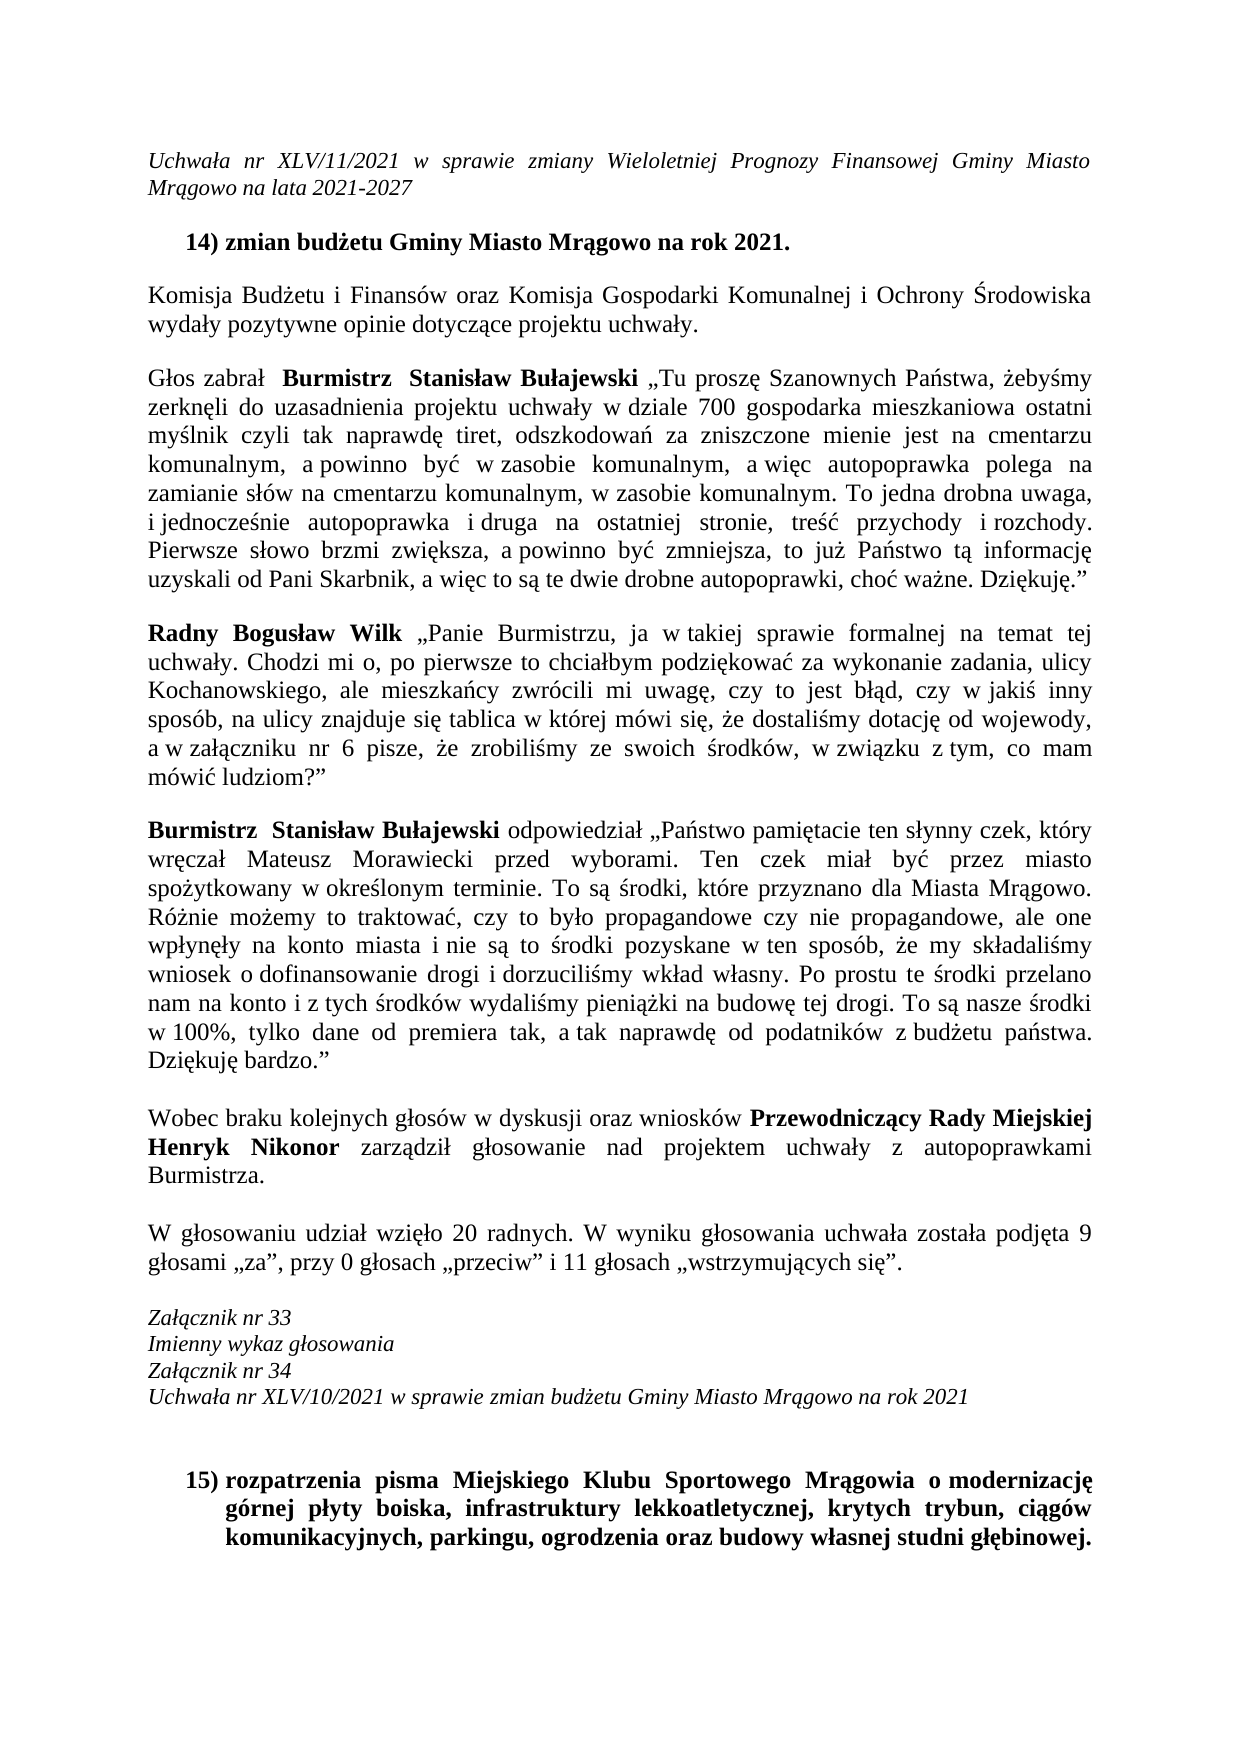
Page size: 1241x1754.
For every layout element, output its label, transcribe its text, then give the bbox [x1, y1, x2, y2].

text Uchwała nr XLV/10/2021 w sprawie zmian budżetu Gminy Miasto Mrągowo na rok 2021 [148, 1383, 1093, 1409]
text Burmistrz Stanisław Bułajewski odpowiedział „Państwo pamiętacie ten słynny czek, który wręczał Mateusz Morawiecki przed wyborami. Ten czek miał być przez miasto spożytkowany w określonym terminie. To są środki, które przyznano dla Miasta Mrągowo. Różnie możemy to traktować, czy to było propagandowe czy nie propagandowe, ale one wpłynęły na konto miasta i nie są to środki pozyskane w ten sposób, że my składaliśmy wniosek o dofinansowanie drogi i dorzuciliśmy wkład własny. Po prostu te środki przelano nam na konto i z tych środków wydaliśmy pieniążki na budowę tej drogi. To są nasze środki w 100%, tylko dane od premiera tak, a tak naprawdę od podatników z budżetu państwa. Dziękuję bardzo.” [148, 815, 1093, 1074]
text Imienny wykaz głosowania [148, 1331, 1093, 1357]
text Uchwała nr XLV/11/2021 w sprawie zmiany Wieloletniej Prognozy Finansowej Gminy Miasto Mrągowo na lata 2021-2027 [148, 148, 1093, 200]
text Załącznik nr 33 [148, 1304, 1093, 1331]
list zmian budżetu Gminy Miasto Mrągowo na rok 2021. [185, 227, 1093, 255]
text Załącznik nr 34 [148, 1357, 1093, 1383]
text Radny Bogusław Wilk „Panie Burmistrzu, ja w takiej sprawie formalnej na temat tej uchwały. Chodzi mi o, po pierwsze to chciałbym podziękować za wykonanie zadania, ulicy Kochanowskiego, ale mieszkańcy zwrócili mi uwagę, czy to jest błąd, czy w jakiś inny sposób, na ulicy znajduje się tablica w której mówi się, że dostaliśmy dotację od wojewody, a w załączniku nr 6 pisze, że zrobiliśmy ze swoich środków, w związku z tym, co mam mówić ludziom?” [148, 618, 1093, 790]
text Wobec braku kolejnych głosów w dyskusji oraz wniosków Przewodniczący Rady Miejskiej Henryk Nikonor zarządził głosowanie nad projektem uchwały z autopoprawkami Burmistrza. [148, 1103, 1093, 1189]
text Komisja Budżetu i Finansów oraz Komisja Gospodarki Komunalnej i Ochrony Środowiska wydały pozytywne opinie dotyczące projektu uchwały. [148, 280, 1093, 338]
text W głosowaniu udział wzięło 20 radnych. W wyniku głosowania uchwała została podjęta 9 głosami „za”, przy 0 głosach „przeciw” i 11 głosach „wstrzymujących się”. [148, 1218, 1093, 1275]
text Głos zabrał Burmistrz Stanisław Bułajewski „Tu proszę Szanownych Państwa, żebyśmy zerknęli do uzasadnienia projektu uchwały w dziale 700 gospodarka mieszkaniowa ostatni myślnik czyli tak naprawdę tiret, odszkodowań za zniszczone mienie jest na cmentarzu komunalnym, a powinno być w zasobie komunalnym, a więc autopoprawka polega na zamianie słów na cmentarzu komunalnym, w zasobie komunalnym. To jedna drobna uwaga, i jednocześnie autopoprawka i druga na ostatniej stronie, treść przychody i rozchody. Pierwsze słowo brzmi zwiększa, a powinno być zmniejsza, to już Państwo tą informację uzyskali od Pani Skarbnik, a więc to są te dwie drobne autopoprawki, choć ważne. Dziękuję.” [148, 363, 1093, 593]
list rozpatrzenia pisma Miejskiego Klubu Sportowego Mrągowia o modernizację górnej płyty boiska, infrastruktury lekkoatletycznej, krytych trybun, ciągów komunikacyjnych, parkingu, ogrodzenia oraz budowy własnej studni głębinowej. [185, 1465, 1093, 1579]
